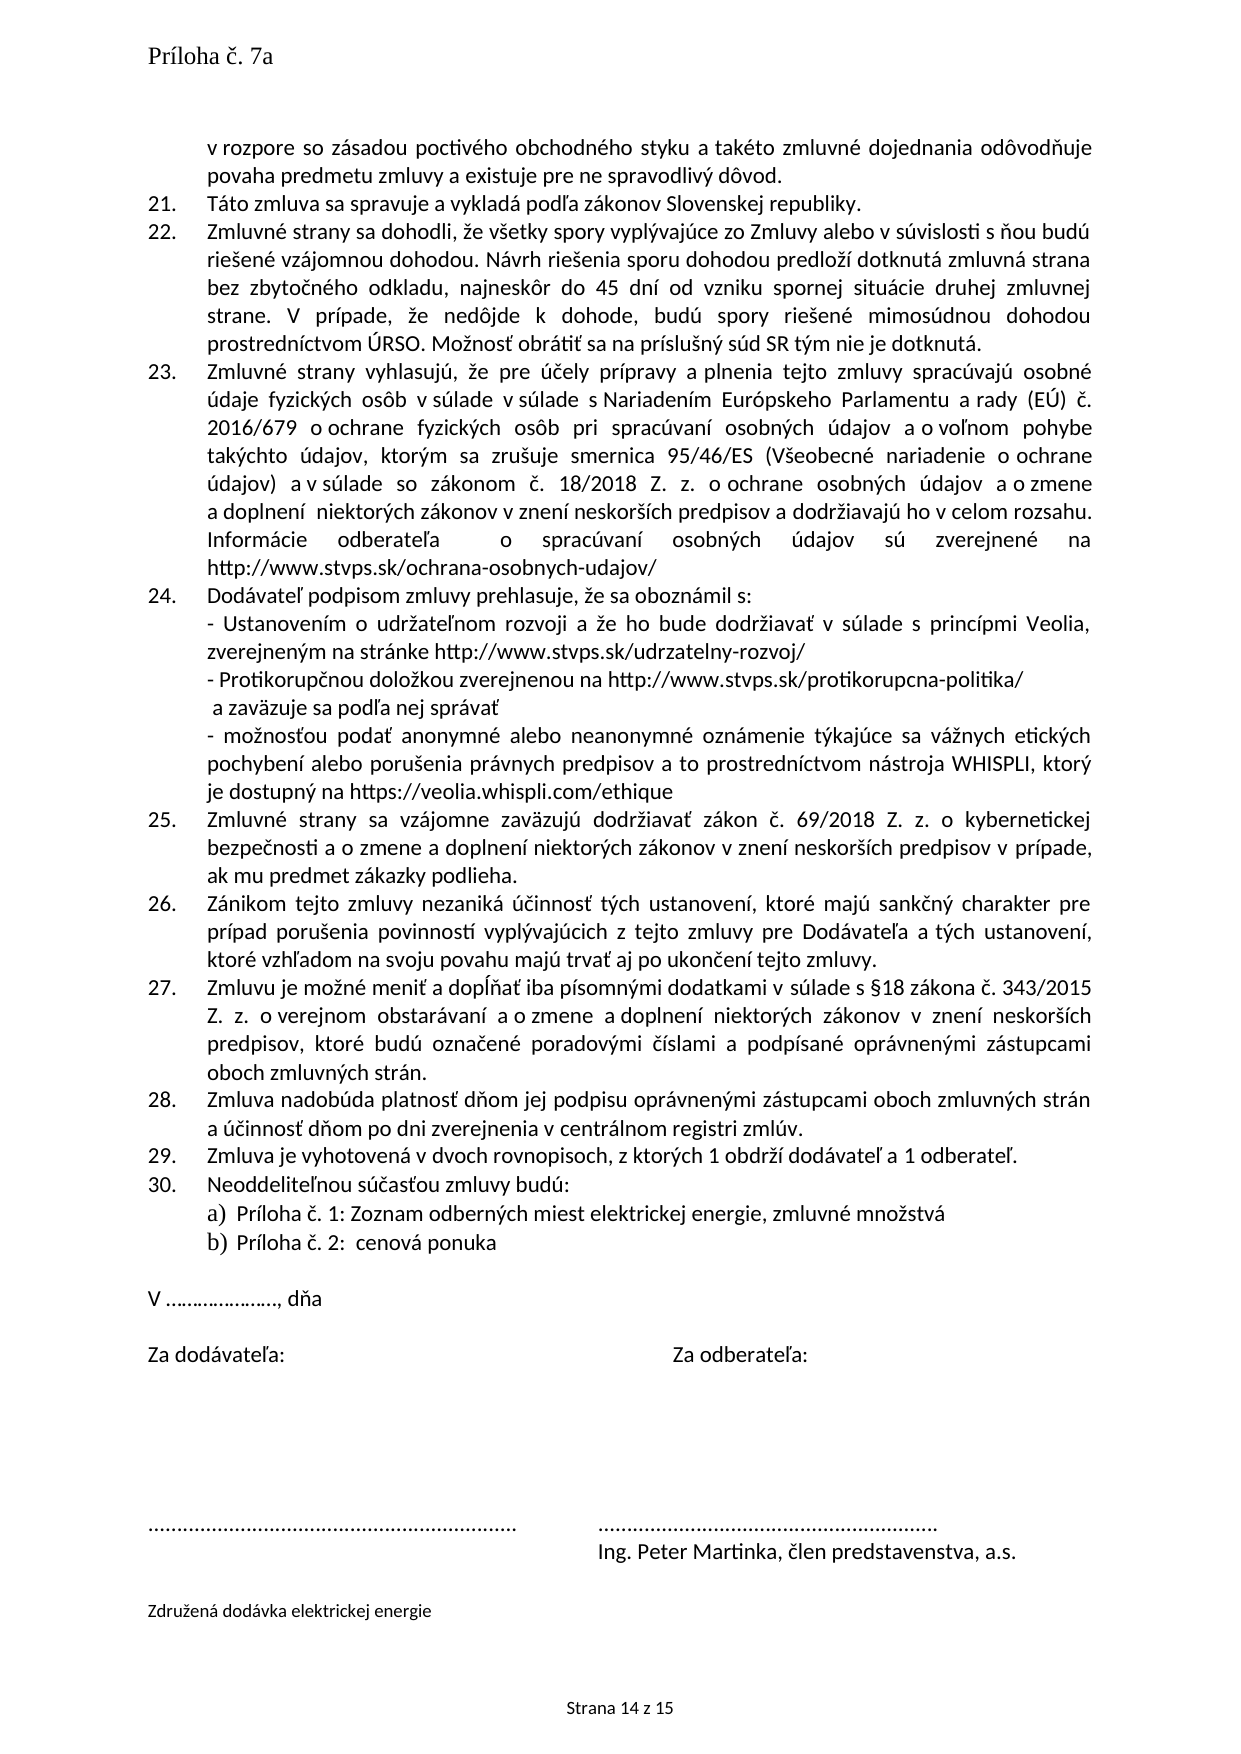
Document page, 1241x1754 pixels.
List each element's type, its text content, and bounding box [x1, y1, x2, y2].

text Za dodávateľa: Za odberateľa: [148, 1341, 1092, 1369]
list Zmluvné strany vyhlasujú, že pre účely prípravy a plnenia tejto zmluvy spracúvajú osobné údaje fyzických osôb v súlade v súlade s Nariadením Európskeho Parlamentu a rady (EÚ) č. 2016/679 o ochrane fyzických osôb pri spracúvaní osobných údajov a o voľnom pohybe takýchto údajov, ktorým sa zrušuje smernica 95/46/ES (Všeobecné nariadenie o ochrane údajov) a v súlade so zákonom č. 18/2018 Z. z. o ochrane osobných údajov a o zmene a doplnení niektorých zákonov v znení neskorších predpisov a dodržiavajú ho v celom rozsahu. Informácie odberateľa o spracúvaní osobných údajov sú zverejnené na http://www.stvps.sk/ochrana-osobnych-udajov/ [148, 357, 1092, 581]
text ................................................................ ........................................................... [148, 1509, 1092, 1537]
text V …………………, dňa [148, 1284, 1092, 1312]
text Ing. Peter Martinka, člen predstavenstva, a.s. [148, 1537, 1092, 1565]
text - Protikorupčnou doložkou zverejnenou na http://www.stvps.sk/protikorupcna-politika/ [207, 665, 1092, 693]
list Neoddeliteľnou súčasťou zmluvy budú: [148, 1170, 1092, 1198]
list Zmluvu je možné meniť a dopĺňať iba písomnými dodatkami v súlade s §18 zákona č. 343/2015 Z. z. o verejnom obstarávaní a o zmene a doplnení niektorých zákonov v znení neskorších predpisov, ktoré budú označené poradovými číslami a podpísané oprávnenými zástupcami oboch zmluvných strán. [148, 973, 1092, 1086]
list Táto zmluva sa spravuje a vykladá podľa zákonov Slovenskej republiky. [148, 189, 1092, 217]
list Príloha č. 2: cenová ponuka [207, 1227, 1092, 1256]
text - Ustanovením o udržateľnom rozvoji a že ho bude dodržiavať v súlade s princípmi Veolia, zverejneným na stránke http://www.stvps.sk/udrzatelny-rozvoj/ [207, 609, 1092, 665]
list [148, 133, 1092, 189]
list Zmluva nadobúda platnosť dňom jej podpisu oprávnenými zástupcami oboch zmluvných strán a účinnosť dňom po dni zverejnenia v centrálnom registri zmlúv. [148, 1086, 1092, 1142]
list Dodávateľ podpisom zmluvy prehlasuje, že sa oboznámil s: [148, 581, 1092, 609]
text - možnosťou podať anonymné alebo neanonymné oznámenie týkajúce sa vážnych etických pochybení alebo porušenia právnych predpisov a to prostredníctvom nástroja WHISPLI, ktorý je dostupný na https://veolia.whispli.com/ethique [207, 721, 1092, 805]
list Zmluva je vyhotovená v dvoch rovnopisoch, z ktorých 1 obdrží dodávateľ a 1 odberateľ. [148, 1142, 1092, 1170]
list Príloha č. 1: Zoznam odberných miest elektrickej energie, zmluvné množstvá [207, 1198, 1092, 1227]
text a zaväzuje sa podľa nej správať [207, 693, 1092, 721]
list Zmluvné strany sa vzájomne zaväzujú dodržiavať zákon č. 69/2018 Z. z. o kybernetickej bezpečnosti a o zmene a doplnení niektorých zákonov v znení neskorších predpisov v prípade, ak mu predmet zákazky podlieha. [148, 805, 1092, 889]
list Zmluvné strany sa dohodli, že všetky spory vyplývajúce zo Zmluvy alebo v súvislosti s ňou budú riešené vzájomnou dohodou. Návrh riešenia sporu dohodou predloží dotknutá zmluvná strana bez zbytočného odkladu, najneskôr do 45 dní od vzniku spornej situácie druhej zmluvnej strane. V prípade, že nedôjde k dohode, budú spory riešené mimosúdnou dohodou prostredníctvom ÚRSO. Možnosť obrátiť sa na príslušný súd SR tým nie je dotknutá. [148, 217, 1092, 357]
list Zánikom tejto zmluvy nezaniká účinnosť tých ustanovení, ktoré majú sankčný charakter pre prípad porušenia povinností vyplývajúcich z tejto zmluvy pre Dodávateľa a tých ustanovení, ktoré vzhľadom na svoju povahu majú trvať aj po ukončení tejto zmluvy. [148, 889, 1092, 973]
